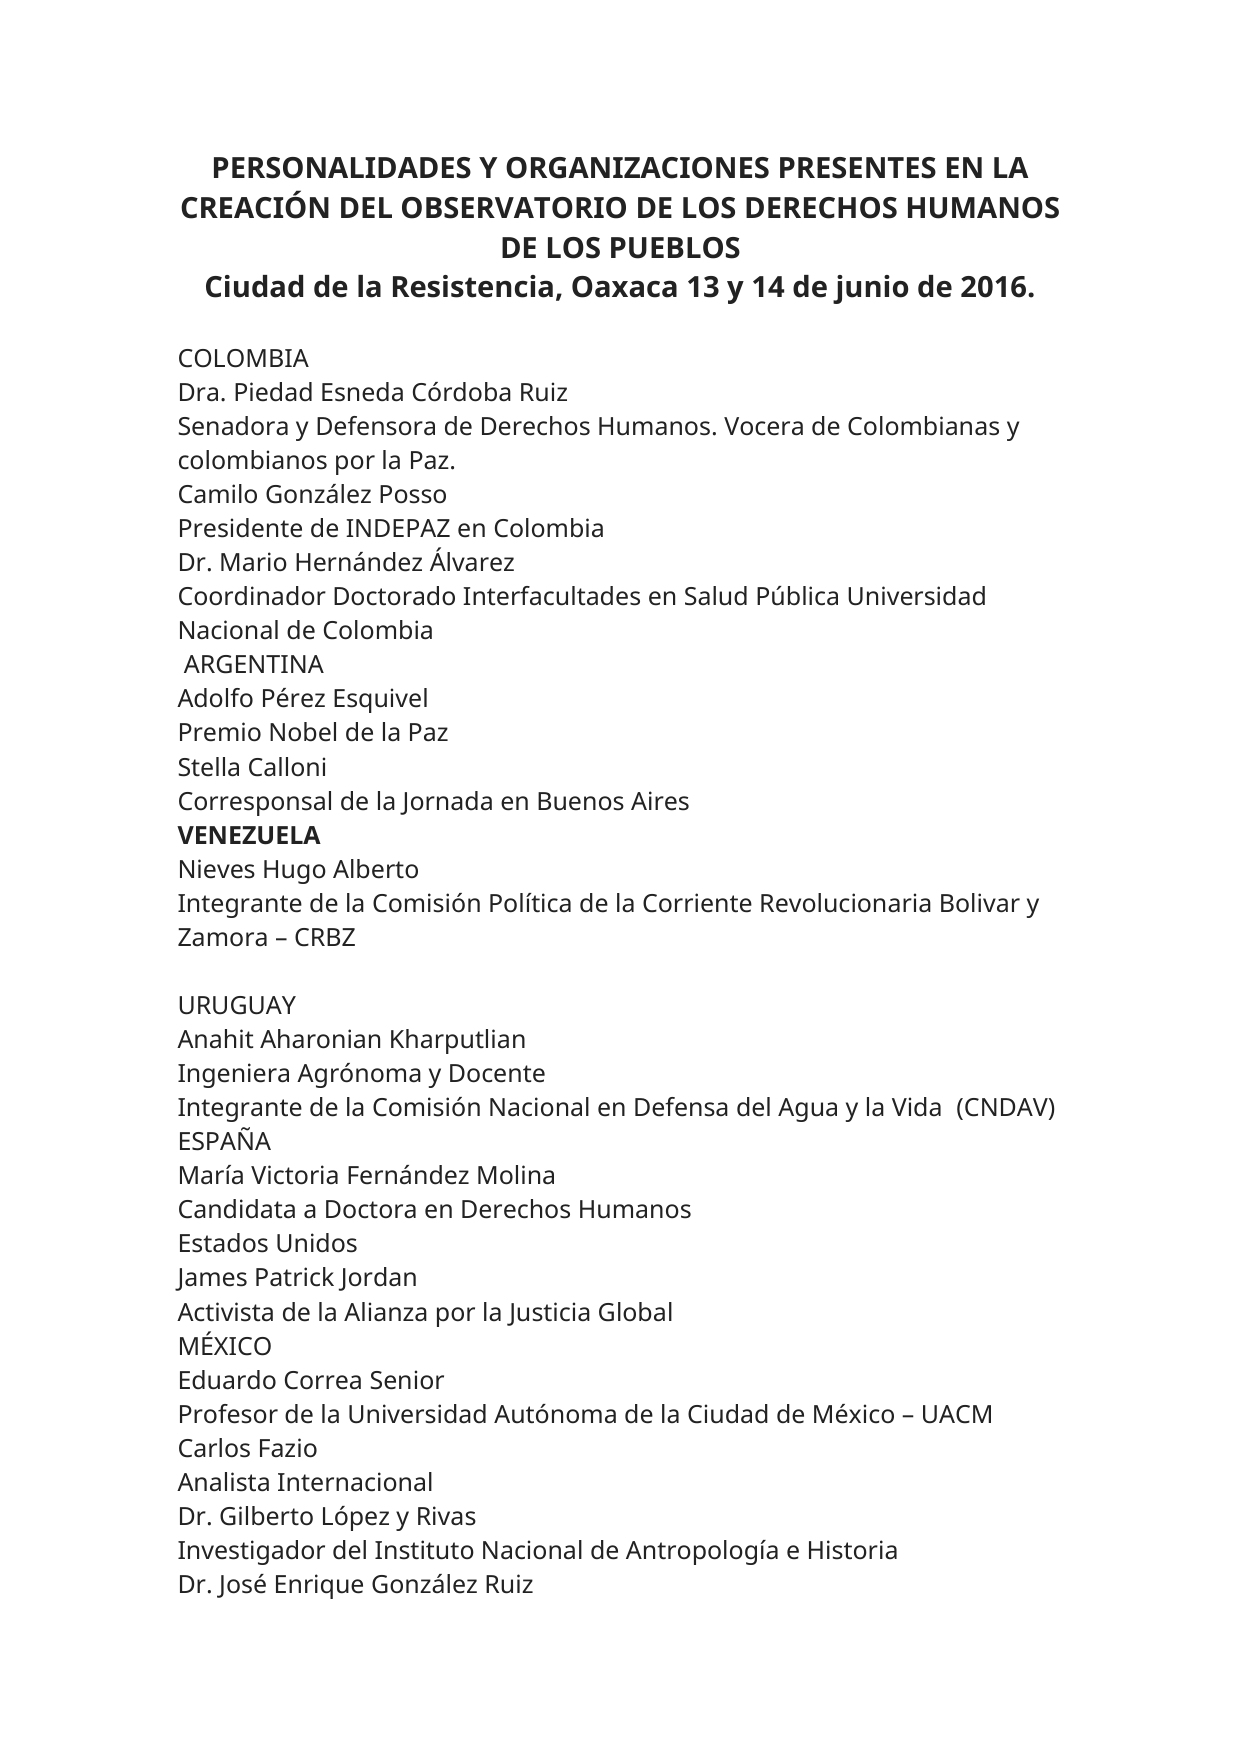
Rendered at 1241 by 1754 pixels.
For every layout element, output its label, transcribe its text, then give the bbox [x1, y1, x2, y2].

text ARGENTINA [177, 647, 1063, 681]
text Dr. José Enrique González Ruiz [177, 1567, 1063, 1601]
text Dr. Gilberto López y Rivas [177, 1498, 1063, 1533]
text PERSONALIDADES Y ORGANIZACIONES PRESENTES EN LA CREACIÓN DEL OBSERVATORIO DE LOS DERECHOS HUMANOS DE LOS PUEBLOS [177, 148, 1063, 267]
text Integrante de la Comisión Política de la Corriente Revolucionaria Bolivar y Zamora – CRBZ [177, 885, 1063, 953]
text María Victoria Fernández Molina [177, 1158, 1063, 1192]
text Investigador del Instituto Nacional de Antropología e Historia [177, 1533, 1063, 1567]
text ESPAÑA [177, 1124, 1063, 1158]
text Dr. Mario Hernández Álvarez [177, 545, 1063, 579]
text Ingeniera Agrónoma y Docente [177, 1056, 1063, 1090]
text Adolfo Pérez Esquivel [177, 681, 1063, 715]
text Coordinador Doctorado Interfacultades en Salud Pública Universidad Nacional de Colombia [177, 579, 1063, 647]
text Stella Calloni [177, 749, 1063, 783]
text Presidente de INDEPAZ en Colombia [177, 511, 1063, 545]
text Carlos Fazio [177, 1430, 1063, 1464]
text Dra. Piedad Esneda Córdoba Ruiz [177, 374, 1063, 408]
text Eduardo Correa Senior [177, 1362, 1063, 1396]
text Senadora y Defensora de Derechos Humanos. Vocera de Colombianas y colombianos por la Paz. [177, 408, 1063, 477]
text Candidata a Doctora en Derechos Humanos [177, 1192, 1063, 1226]
text Corresponsal de la Jornada en Buenos Aires [177, 783, 1063, 817]
text Premio Nobel de la Paz [177, 715, 1063, 749]
text James Patrick Jordan [177, 1260, 1063, 1294]
text Anahit Aharonian Kharputlian [177, 1022, 1063, 1056]
text COLOMBIA [177, 340, 1063, 374]
text Profesor de la Universidad Autónoma de la Ciudad de México – UACM [177, 1396, 1063, 1430]
text URUGUAY [177, 988, 1063, 1022]
text Activista de la Alianza por la Justicia Global [177, 1294, 1063, 1328]
text Ciudad de la Resistencia, Oaxaca 13 y 14 de junio de 2016. [177, 267, 1063, 306]
text Analista Internacional [177, 1464, 1063, 1498]
text Estados Unidos [177, 1226, 1063, 1260]
text MÉXICO [177, 1328, 1063, 1362]
text Camilo González Posso [177, 477, 1063, 511]
text Integrante de la Comisión Nacional en Defensa del Agua y la Vida (CNDAV) [177, 1090, 1063, 1124]
text Nieves Hugo Alberto [177, 851, 1063, 885]
text VENEZUELA [177, 817, 1063, 851]
